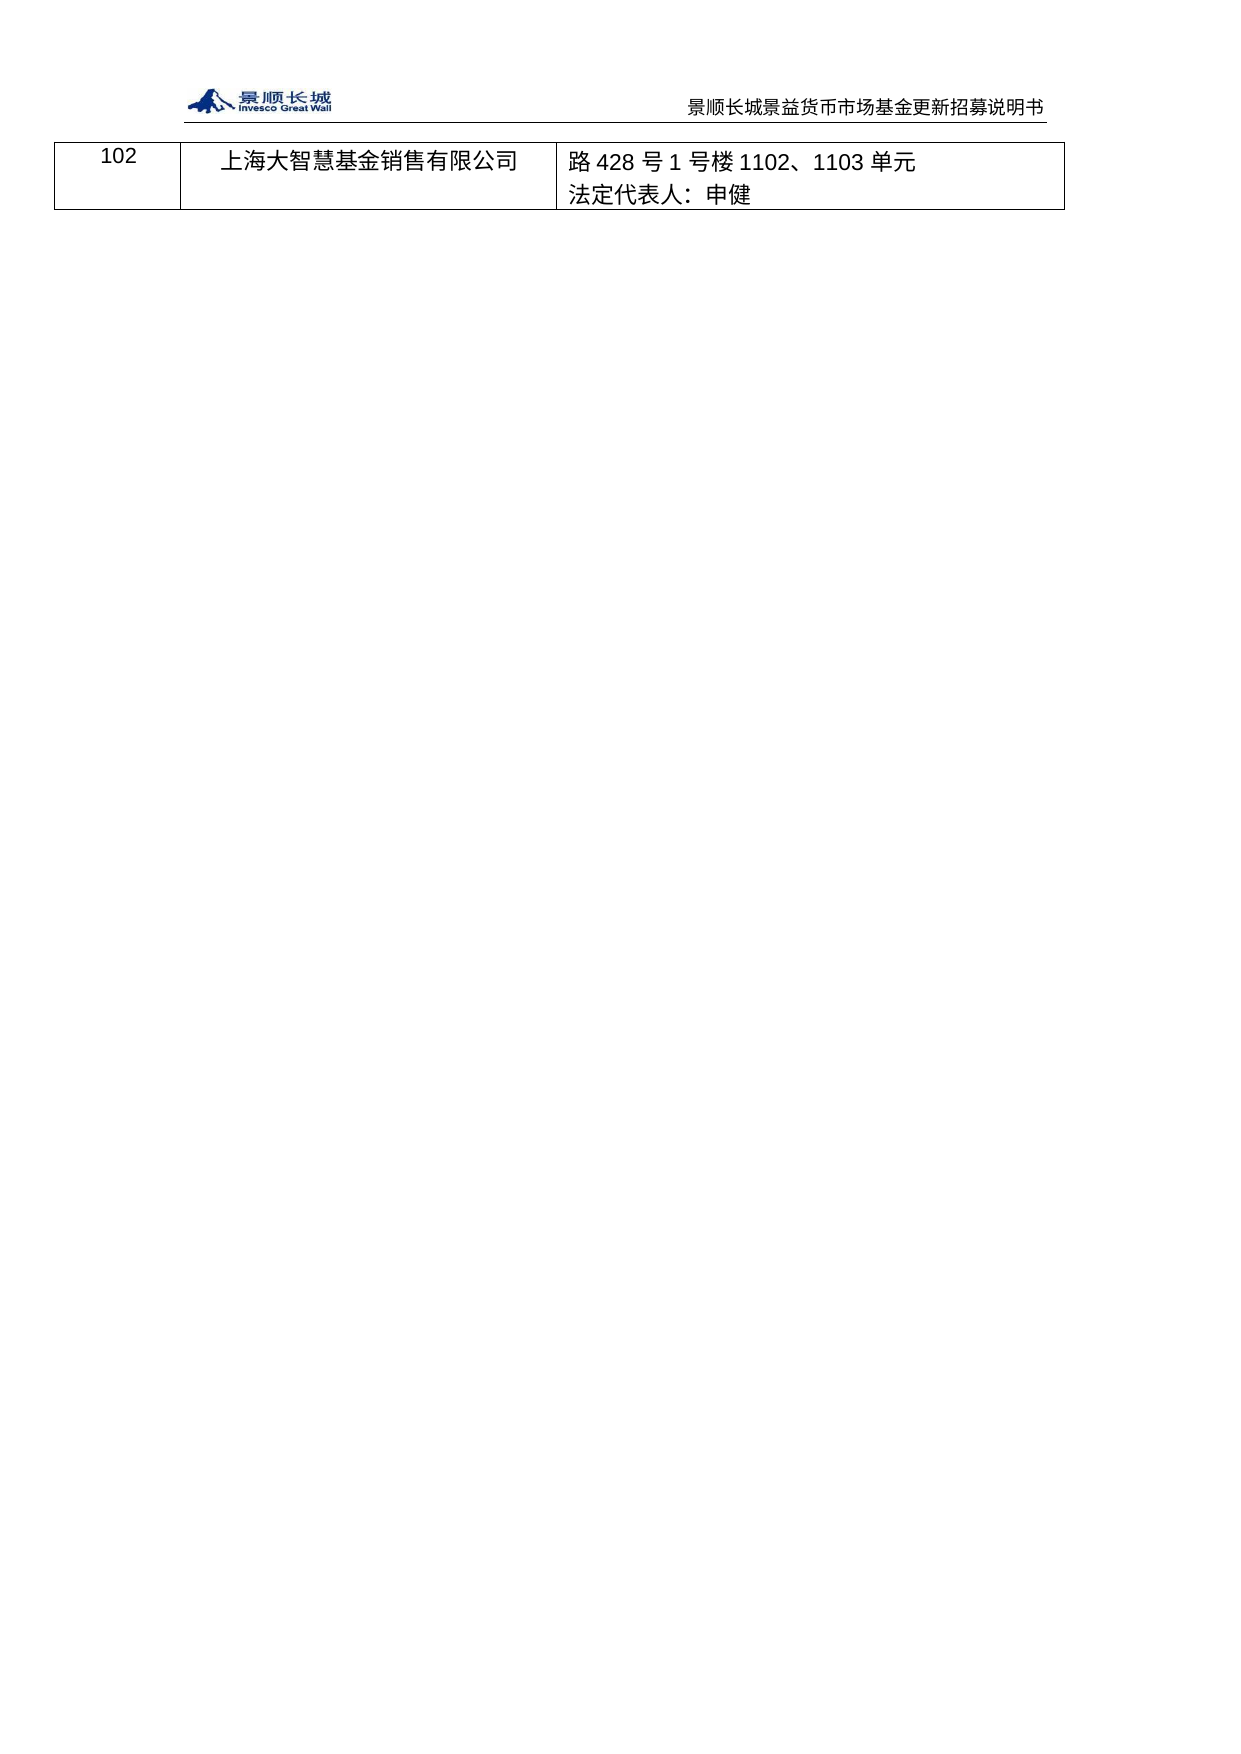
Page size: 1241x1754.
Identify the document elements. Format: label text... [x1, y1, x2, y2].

table_cell 102 [55, 143, 180, 209]
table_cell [557, 143, 1064, 209]
table_cell 上海大智慧基金销售有限公司 [181, 143, 556, 209]
picture [187, 88, 332, 114]
